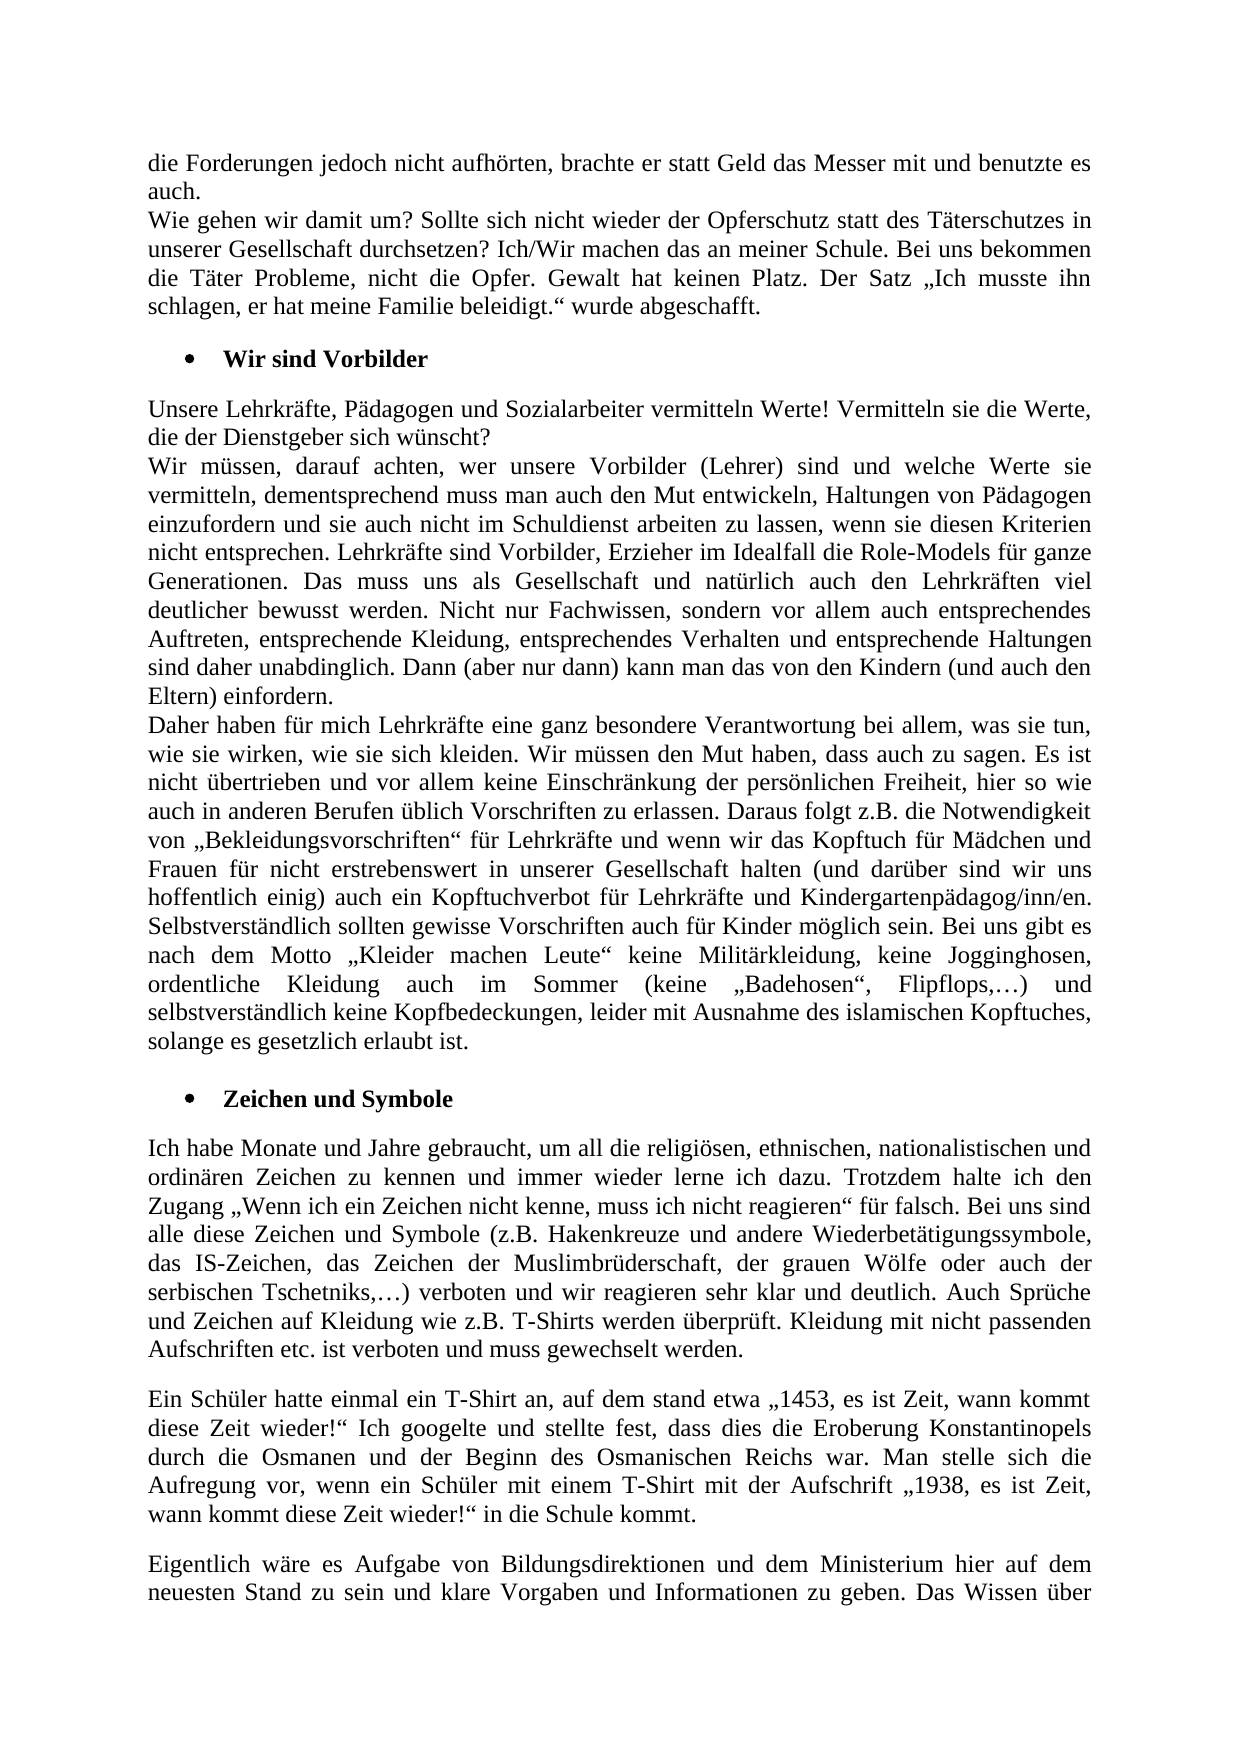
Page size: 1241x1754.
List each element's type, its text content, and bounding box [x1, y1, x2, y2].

text Wir müssen, darauf achten, wer unsere Vorbilder (Lehrer) sind und welche Werte sie vermitteln, dementsprechend muss man auch den Mut entwickeln, Haltungen von Pädagogen einzufordern und sie auch nicht im Schuldienst arbeiten zu lassen, wenn sie diesen Kriterien nicht entsprechen. Lehrkräfte sind Vorbilder, Erzieher im Idealfall die Role-Models für ganze Generationen. Das muss uns als Gesellschaft und natürlich auch den Lehrkräften viel deutlicher bewusst werden. Nicht nur Fachwissen, sondern vor allem auch entsprechendes Auftreten, entsprechende Kleidung, entsprechendes Verhalten und entsprechende Haltungen sind daher unabdinglich. Dann (aber nur dann) kann man das von den Kindern (und auch den Eltern) einfordern. [148, 451, 1093, 710]
text Daher haben für mich Lehrkräfte eine ganz besondere Verantwortung bei allem, was sie tun, wie sie wirken, wie sie sich kleiden. Wir müssen den Mut haben, dass auch zu sagen. Es ist nicht übertrieben und vor allem keine Einschränkung der persönlichen Freiheit, hier so wie auch in anderen Berufen üblich Vorschriften zu erlassen. Daraus folgt z.B. die Notwendigkeit von „Bekleidungsvorschriften“ für Lehrkräfte und wenn wir das Kopftuch für Mädchen und Frauen für nicht erstrebenswert in unserer Gesellschaft halten (und darüber sind wir uns hoffentlich einig) auch ein Kopftuchverbot für Lehrkräfte und Kindergartenpädagog/inn/en. Selbstverständlich sollten gewisse Vorschriften auch für Kinder möglich sein. Bei uns gibt es nach dem Motto „Kleider machen Leute“ keine Militärkleidung, keine Jogginghosen, ordentliche Kleidung auch im Sommer (keine „Badehosen“, Flipflops,…) und selbstverständlich keine Kopfbedeckungen, leider mit Ausnahme des islamischen Kopftuches, solange es gesetzlich erlaubt ist. [148, 710, 1093, 1055]
list Zeichen und Symbole [185, 1084, 1093, 1112]
text Ein Schüler hatte einmal ein T-Shirt an, auf dem stand etwa „1453, es ist Zeit, wann kommt diese Zeit wieder!“ Ich googelte und stellte fest, dass dies die Eroberung Konstantinopels durch die Osmanen und der Beginn des Osmanischen Reichs war. Man stelle sich die Aufregung vor, wenn ein Schüler mit einem T-Shirt mit der Aufschrift „1938, es ist Zeit, wann kommt diese Zeit wieder!“ in die Schule kommt. [148, 1384, 1093, 1528]
text Unsere Lehrkräfte, Pädagogen und Sozialarbeiter vermitteln Werte! Vermitteln sie die Werte, die der Dienstgeber sich wünscht? [148, 394, 1093, 451]
list Wir sind Vorbilder [185, 344, 1093, 373]
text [148, 1549, 1093, 1606]
text Wie gehen wir damit um? Sollte sich nicht wieder der Opferschutz statt des Täterschutzes in unserer Gesellschaft durchsetzen? Ich/Wir machen das an meiner Schule. Bei uns bekommen die Täter Probleme, nicht die Opfer. Gewalt hat keinen Platz. Der Satz „Ich musste ihn schlagen, er hat meine Familie beleidigt.“ wurde abgeschafft. [148, 205, 1093, 320]
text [148, 148, 1093, 205]
text Ich habe Monate und Jahre gebraucht, um all die religiösen, ethnischen, nationalistischen und ordinären Zeichen zu kennen und immer wieder lerne ich dazu. Trotzdem halte ich den Zugang „Wenn ich ein Zeichen nicht kenne, muss ich nicht reagieren“ für falsch. Bei uns sind alle diese Zeichen und Symbole (z.B. Hakenkreuze und andere Wiederbetätigungssymbole, das IS-Zeichen, das Zeichen der Muslimbrüderschaft, der grauen Wölfe oder auch der serbischen Tschetniks,…) verboten und wir reagieren sehr klar und deutlich. Auch Sprüche und Zeichen auf Kleidung wie z.B. T-Shirts werden überprüft. Kleidung mit nicht passenden Aufschriften etc. ist verboten und muss gewechselt werden. [148, 1133, 1093, 1363]
